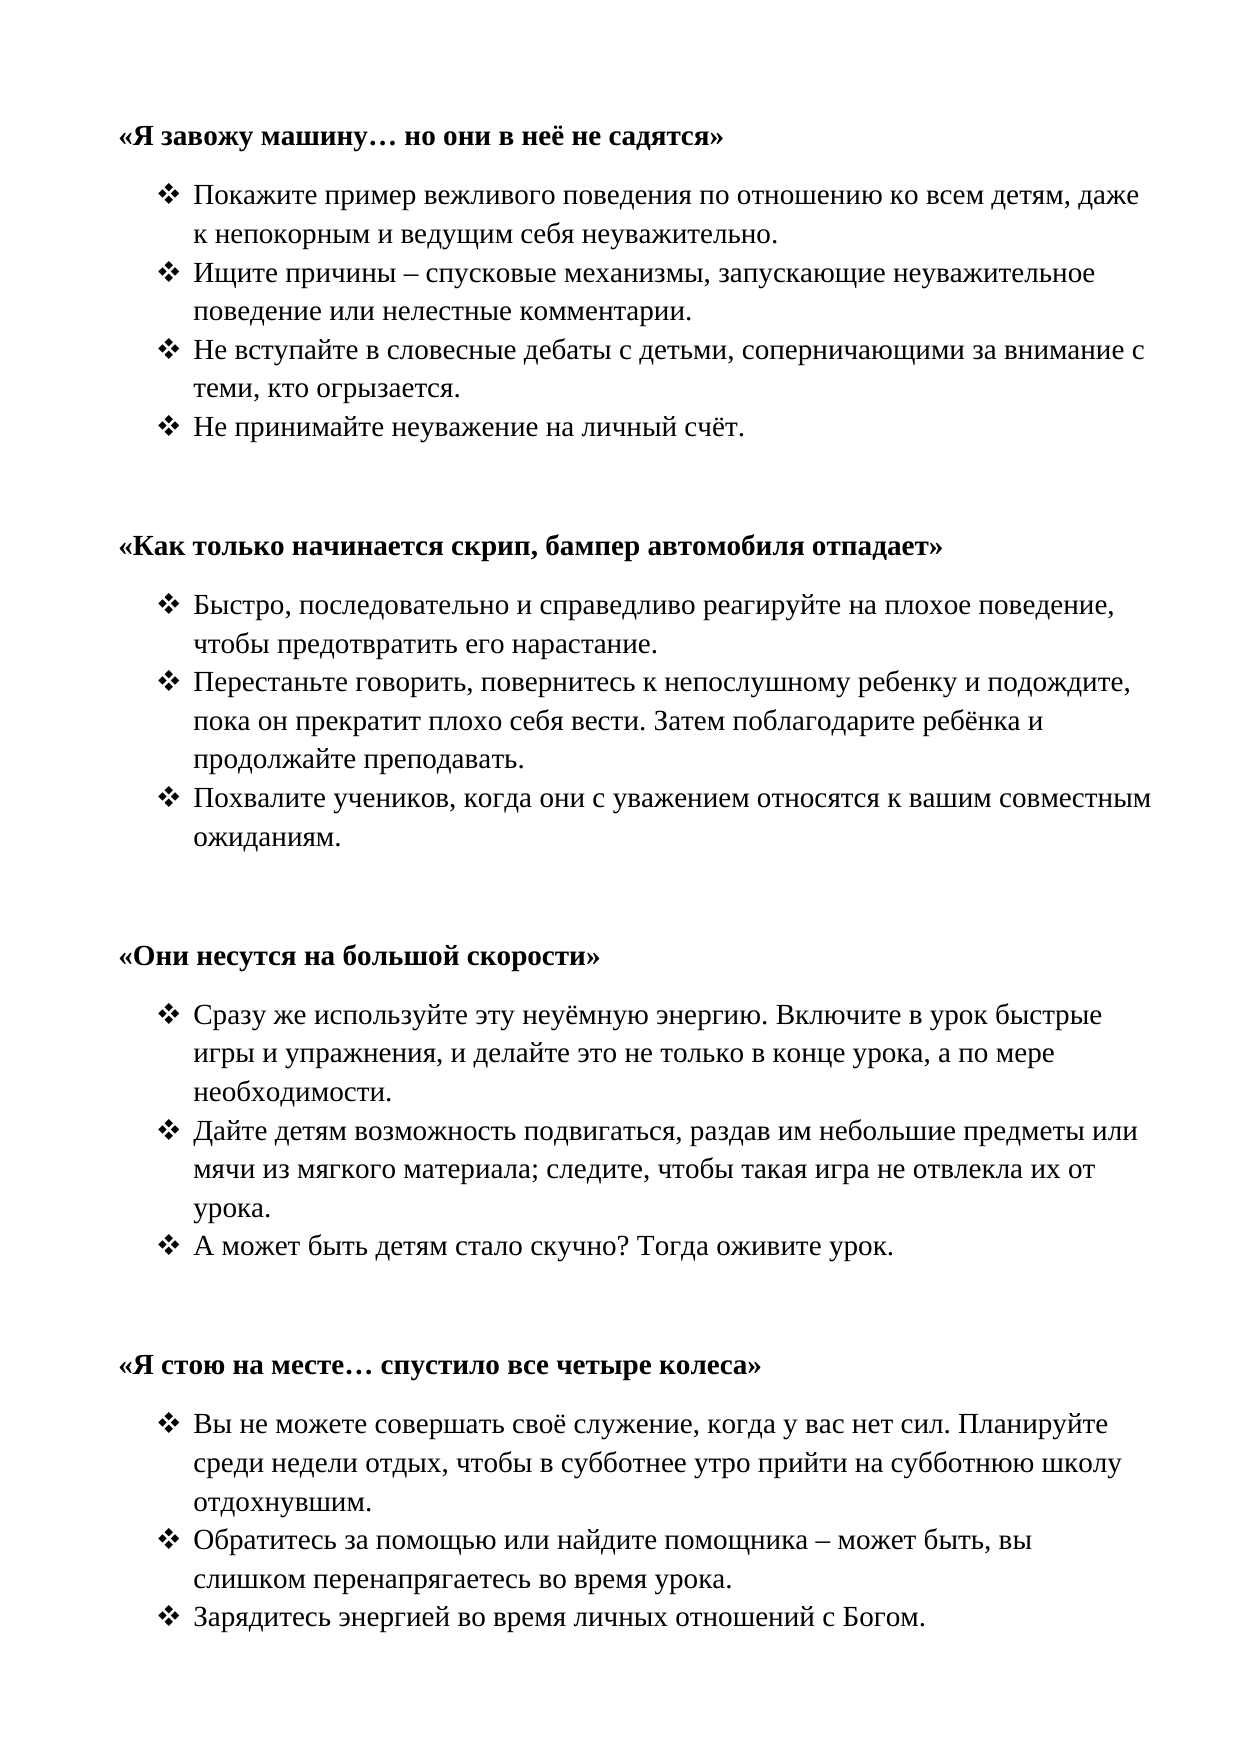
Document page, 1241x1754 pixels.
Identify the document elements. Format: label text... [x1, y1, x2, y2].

text «Я стою на месте… спустило все четыре колеса» [118, 1347, 1152, 1381]
list Обратитесь за помощью или найдите помощника – может быть, вы слишком перенапрягаетесь во время урока. [156, 1522, 1152, 1594]
list Перестаньте говорить, повернитесь к непослушному ребенку и подождите, пока он прекратит плохо себя вести. Затем поблагодарите ребёнка и продолжайте преподавать. [156, 664, 1152, 775]
text «Я завожу машину… но они в неё не садятся» [118, 118, 1152, 152]
list Зарядитесь энергией во время личных отношений с Богом. [156, 1599, 1152, 1633]
list Дайте детям возможность подвигаться, раздав им небольшие предметы или мячи из мягкого материала; следите, чтобы такая игра не отвлекла их от урока. [156, 1113, 1152, 1223]
list Похвалите учеников, когда они с уважением относятся к вашим совместным ожиданиям. [156, 780, 1152, 852]
list Не вступайте в словесные дебаты с детьми, соперничающими за внимание с теми, кто огрызается. [156, 332, 1152, 404]
list Вы не можете совершать своё служение, когда у вас нет сил. Планируйте среди недели отдых, чтобы в субботнее утро прийти на субботнюю школу отдохнувшим. [156, 1407, 1152, 1517]
list Ищите причины – спусковые механизмы, запускающие неуважительное поведение или нелестные комментарии. [156, 255, 1152, 327]
list Покажите пример вежливого поведения по отношению ко всем детям, даже к непокорным и ведущим себя неуважительно. [156, 177, 1152, 250]
list А может быть детям стало скучно? Тогда оживите урок. [156, 1228, 1152, 1262]
text «Они несутся на большой скорости» [118, 938, 1152, 971]
list Сразу же используйте эту неуёмную энергию. Включите в урок быстрые игры и упражнения, и делайте это не только в конце урока, а по мере необходимости. [156, 997, 1152, 1108]
text «Как только начинается скрип, бампер автомобиля отпадает» [118, 528, 1152, 561]
list Не принимайте неуважение на личный счёт. [156, 409, 1152, 443]
list Быстро, последовательно и справедливо реагируйте на плохое поведение, чтобы предотвратить его нарастание. [156, 587, 1152, 659]
